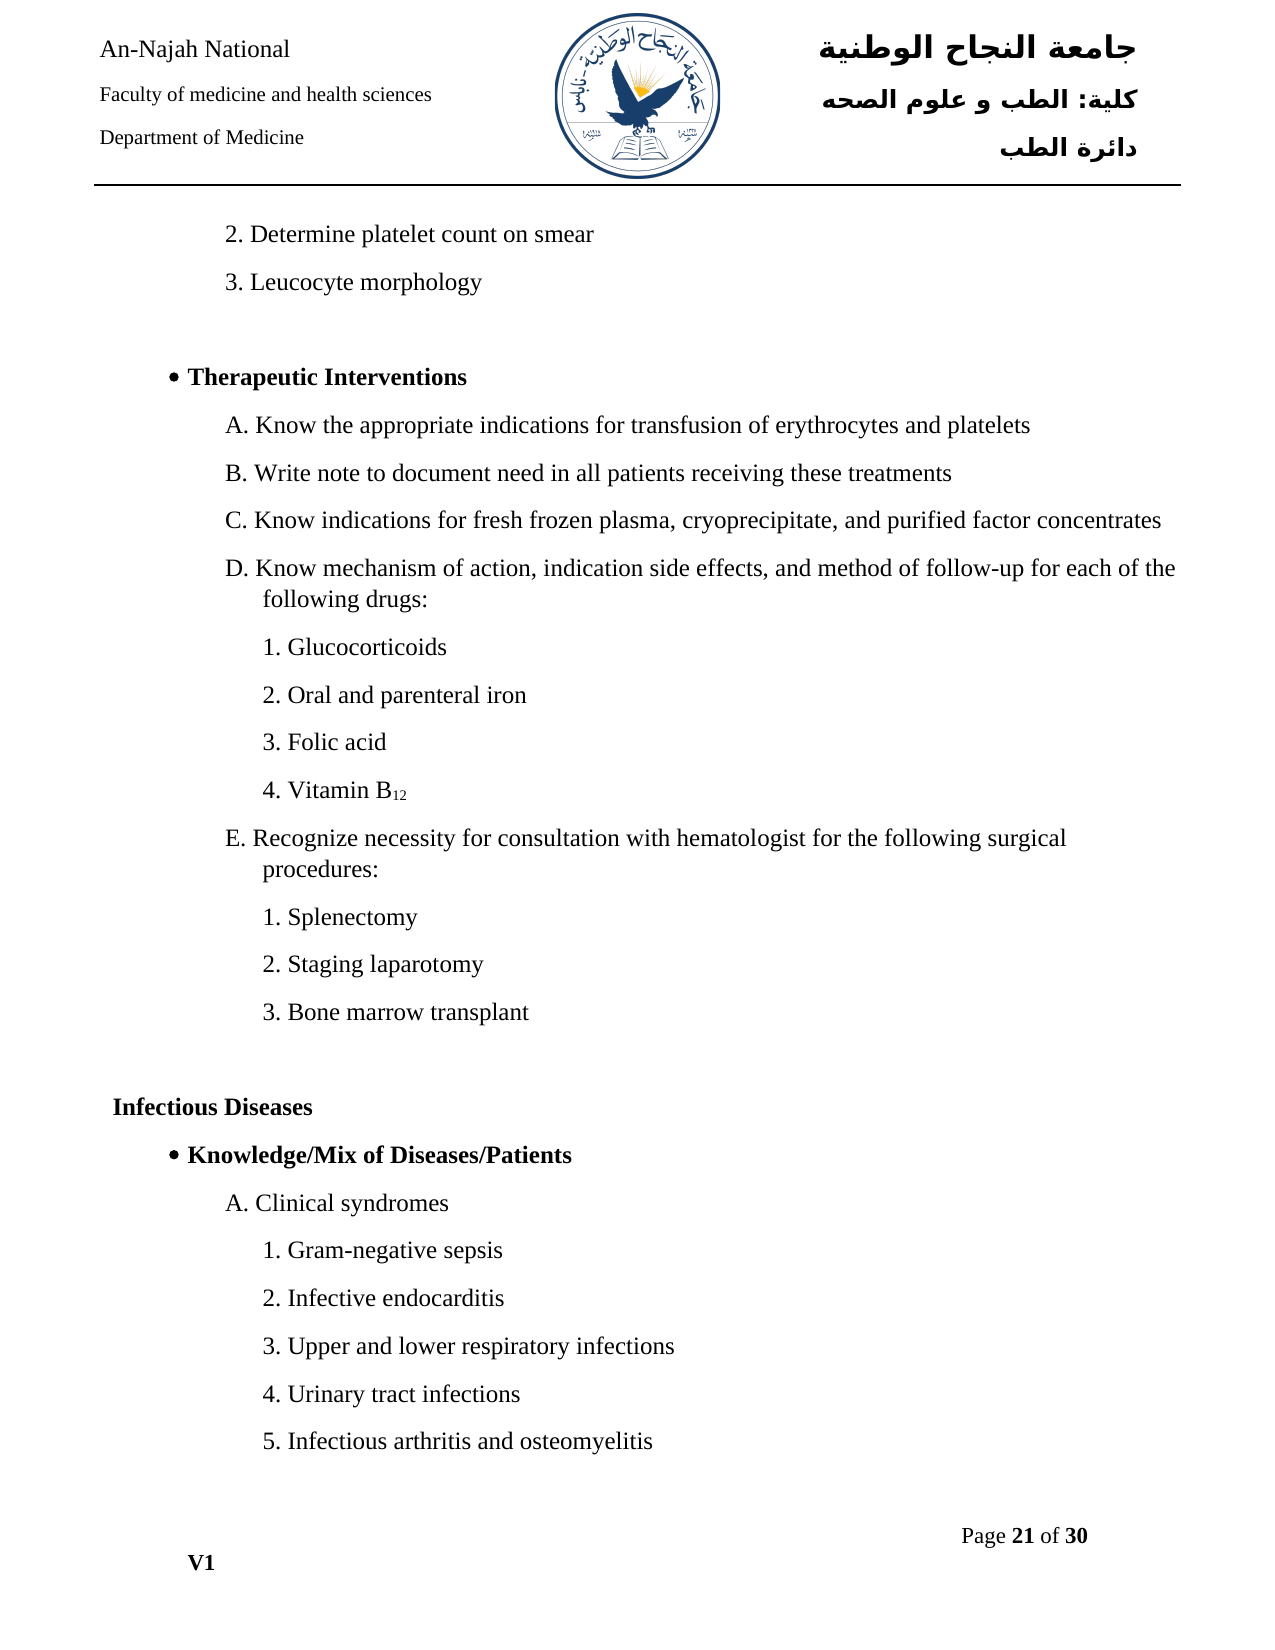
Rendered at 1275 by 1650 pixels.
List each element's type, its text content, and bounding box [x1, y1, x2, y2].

text 1. Glucocorticoids [187, 632, 1088, 661]
text 2. Oral and parenteral iron [187, 680, 1088, 708]
list Therapeutic Interventions [169, 362, 1088, 391]
text A. Know the appropriate indications for transfusion of erythrocytes and platelets [225, 410, 1182, 439]
text C. Know indications for fresh frozen plasma, cryoprecipitate, and purified factor concentrates [225, 506, 1182, 534]
text 5. Infectious arthritis and osteomyelitis [187, 1426, 1088, 1455]
text 3. Upper and lower respiratory infections [187, 1331, 1088, 1360]
text E. Recognize necessity for consultation with hematologist for the following surgical procedures: [225, 823, 1182, 883]
text 2. Determine platelet count on smear [187, 219, 1088, 248]
text B. Write note to document need in all patients receiving these treatments [225, 458, 1182, 487]
text 3. Leucocyte morphology [187, 267, 1088, 296]
text A. Clinical syndromes [225, 1188, 1088, 1217]
text Infectious Diseases [112, 1092, 1088, 1121]
text 3. Bone marrow transplant [187, 997, 1088, 1026]
text 1. Splenectomy [187, 902, 1088, 930]
text D. Know mechanism of action, indication side effects, and method of follow-up for each of the following drugs: [225, 553, 1182, 613]
picture [554, 13, 721, 179]
text 2. Staging laparotomy [187, 949, 1088, 978]
text 2. Infective endocarditis [187, 1283, 1088, 1312]
text 4. Urinary tract infections [187, 1379, 1088, 1407]
text 3. Folic acid [187, 727, 1088, 756]
list Knowledge/Mix of Diseases/Patients [169, 1140, 1088, 1169]
text 4. Vitamin B12 [187, 775, 1088, 804]
text 1. Gram-negative sepsis [187, 1236, 1088, 1264]
